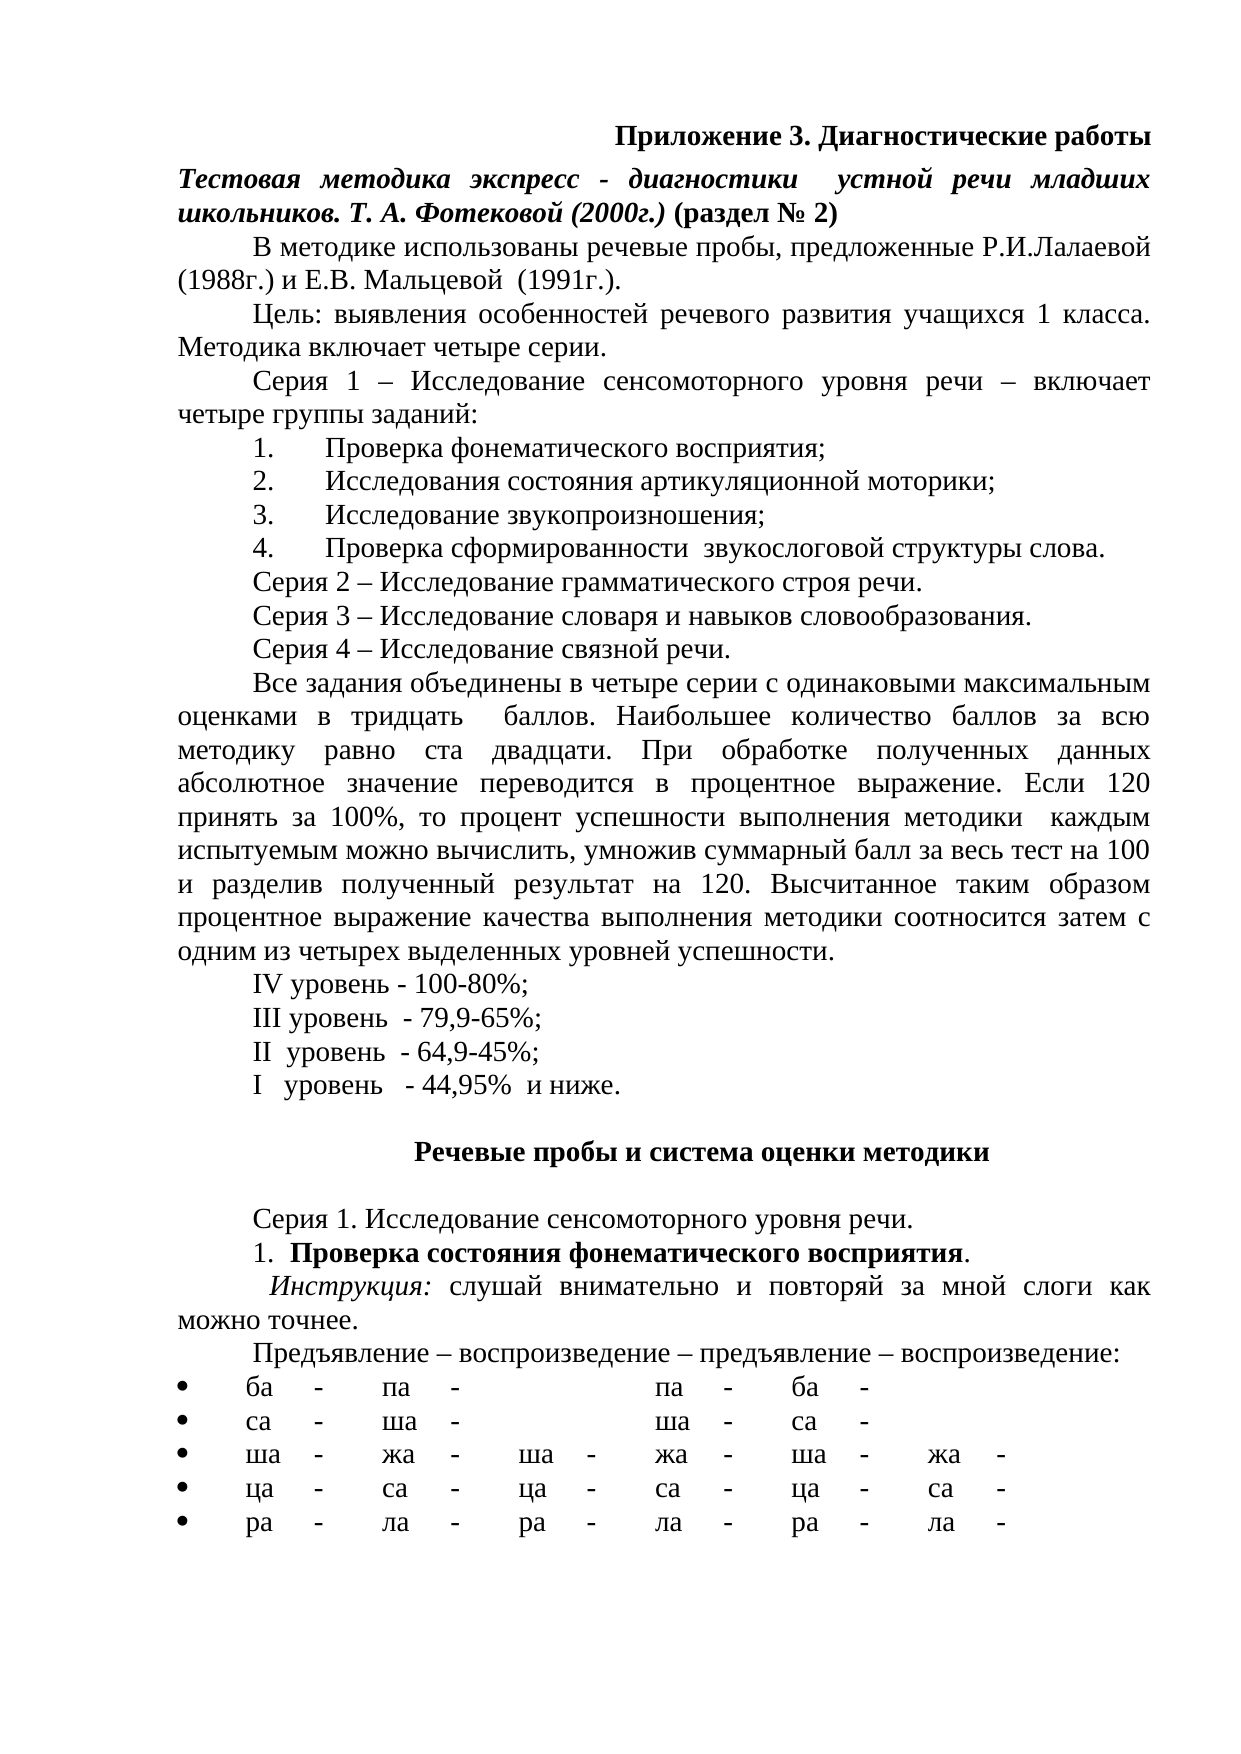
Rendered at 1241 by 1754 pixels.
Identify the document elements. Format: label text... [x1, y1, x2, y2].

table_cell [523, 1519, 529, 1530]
list Проверка фонематического восприятия; [177, 430, 1152, 463]
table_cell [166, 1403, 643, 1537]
text Серия 2 – Исследование грамматического строя речи. [177, 564, 1152, 598]
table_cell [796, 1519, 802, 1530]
text Приложение 3. Диагностические работы [177, 118, 1152, 152]
text Все задания объединены в четыре серии с одинаковыми максимальным оценками в тридцать баллов. Наибольшее количество баллов за всю методику равно ста двадцати. При обработке полученных данных абсолютное значение переводится в процентное выражение. Если 120 принять за 100%, то процент успешности выполнения методики каждым испытуемым можно вычислить, умножив суммарный балл за весь тест на 100 и разделив полученный результат на 120. Высчитанное таким образом процентное выражение качества выполнения методики соотносится затем c одним из четырех выделенных уровней успешности. [177, 665, 1152, 967]
text Инструкция: слушай внимательно и повторяй за мной слоги как можно точнее. [177, 1268, 1152, 1336]
text I уровень - 44,95% и ниже. [177, 1067, 1152, 1101]
list Проверка сформированности звукослоговой структуры слова. [177, 531, 1152, 564]
text Серия 1 – Исследование сенсомоторного уровня речи – включает четыре группы заданий: [177, 363, 1152, 430]
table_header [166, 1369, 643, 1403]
text В методике использованы речевые пробы, предложенные Р.И.Лалаевой (1988г.) и Е.В. Мальцевой (1991г.). [177, 229, 1152, 296]
text Тестовая методика экспресс - диагностики устной речи младших школьников. Т. А. Фотековой (2000г.) (раздел № 2) [177, 162, 1152, 229]
list Исследования состояния артикуляционной моторики; [177, 463, 1152, 497]
text Серия 3 – Исследование словаря и навыков словообразования. [177, 598, 1152, 631]
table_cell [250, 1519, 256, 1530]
text IV уровень - 100-80%; [177, 967, 1152, 1000]
text II уровень - 64,9-45%; [177, 1034, 1152, 1067]
text Предъявление – воспроизведение – предъявление – воспроизведение: [177, 1336, 1152, 1369]
list Исследование звукопроизношения; [177, 497, 1152, 531]
text Серия 1. Исследование сенсомоторного уровня речи. [177, 1201, 1152, 1235]
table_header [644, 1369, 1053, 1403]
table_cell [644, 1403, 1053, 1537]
text Цель: выявления особенностей речевого развития учащихся 1 класса. Методика включает четыре серии. [177, 296, 1152, 363]
text Речевые пробы и система оценки методики [177, 1134, 1152, 1168]
text III уровень - 79,9-65%; [177, 1000, 1152, 1034]
list Проверка состояния фонематического восприятия. [177, 1235, 1152, 1268]
text Серия 4 – Исследование связной речи. [177, 631, 1152, 665]
